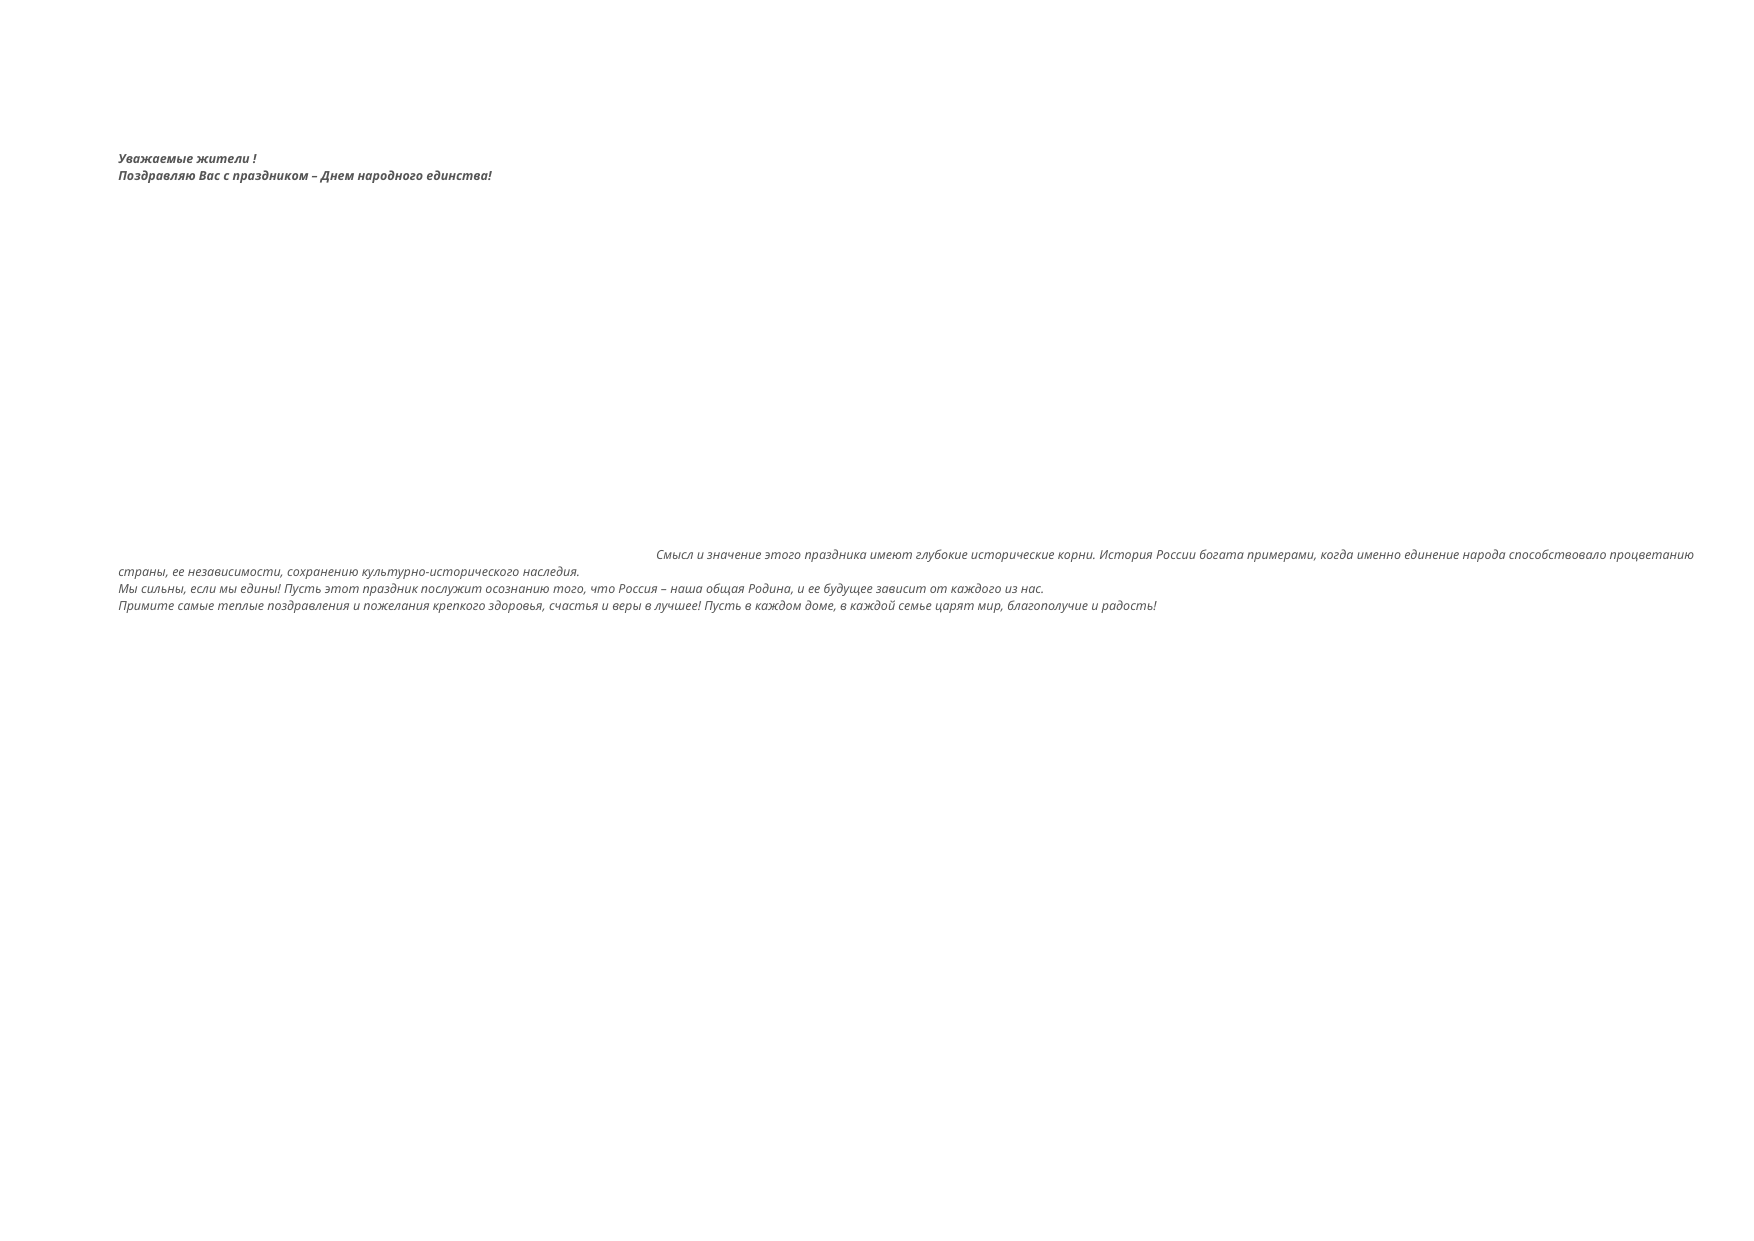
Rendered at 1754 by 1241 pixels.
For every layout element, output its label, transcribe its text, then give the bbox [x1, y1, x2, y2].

text Поздравляю Вас с праздником – Днем народного единства! [118, 167, 1723, 184]
text Смысл и значение этого праздника имеют глубокие исторические корни. История России богата примерами, когда именно единение народа способствовало процветанию страны, ее независимости, сохранению культурно-исторического наследия. [118, 184, 1723, 580]
text Примите самые теплые поздравления и пожелания крепкого здоровья, счастья и веры в лучшее! Пусть в каждом доме, в каждой семье царят мир, благополучие и радость! [118, 597, 1723, 614]
text Уважаемые жители ! [118, 150, 1723, 167]
text Мы сильны, если мы едины! Пусть этот праздник послужит осознанию того, что Россия – наша общая Родина, и ее будущее зависит от каждого из нас. [118, 580, 1723, 597]
